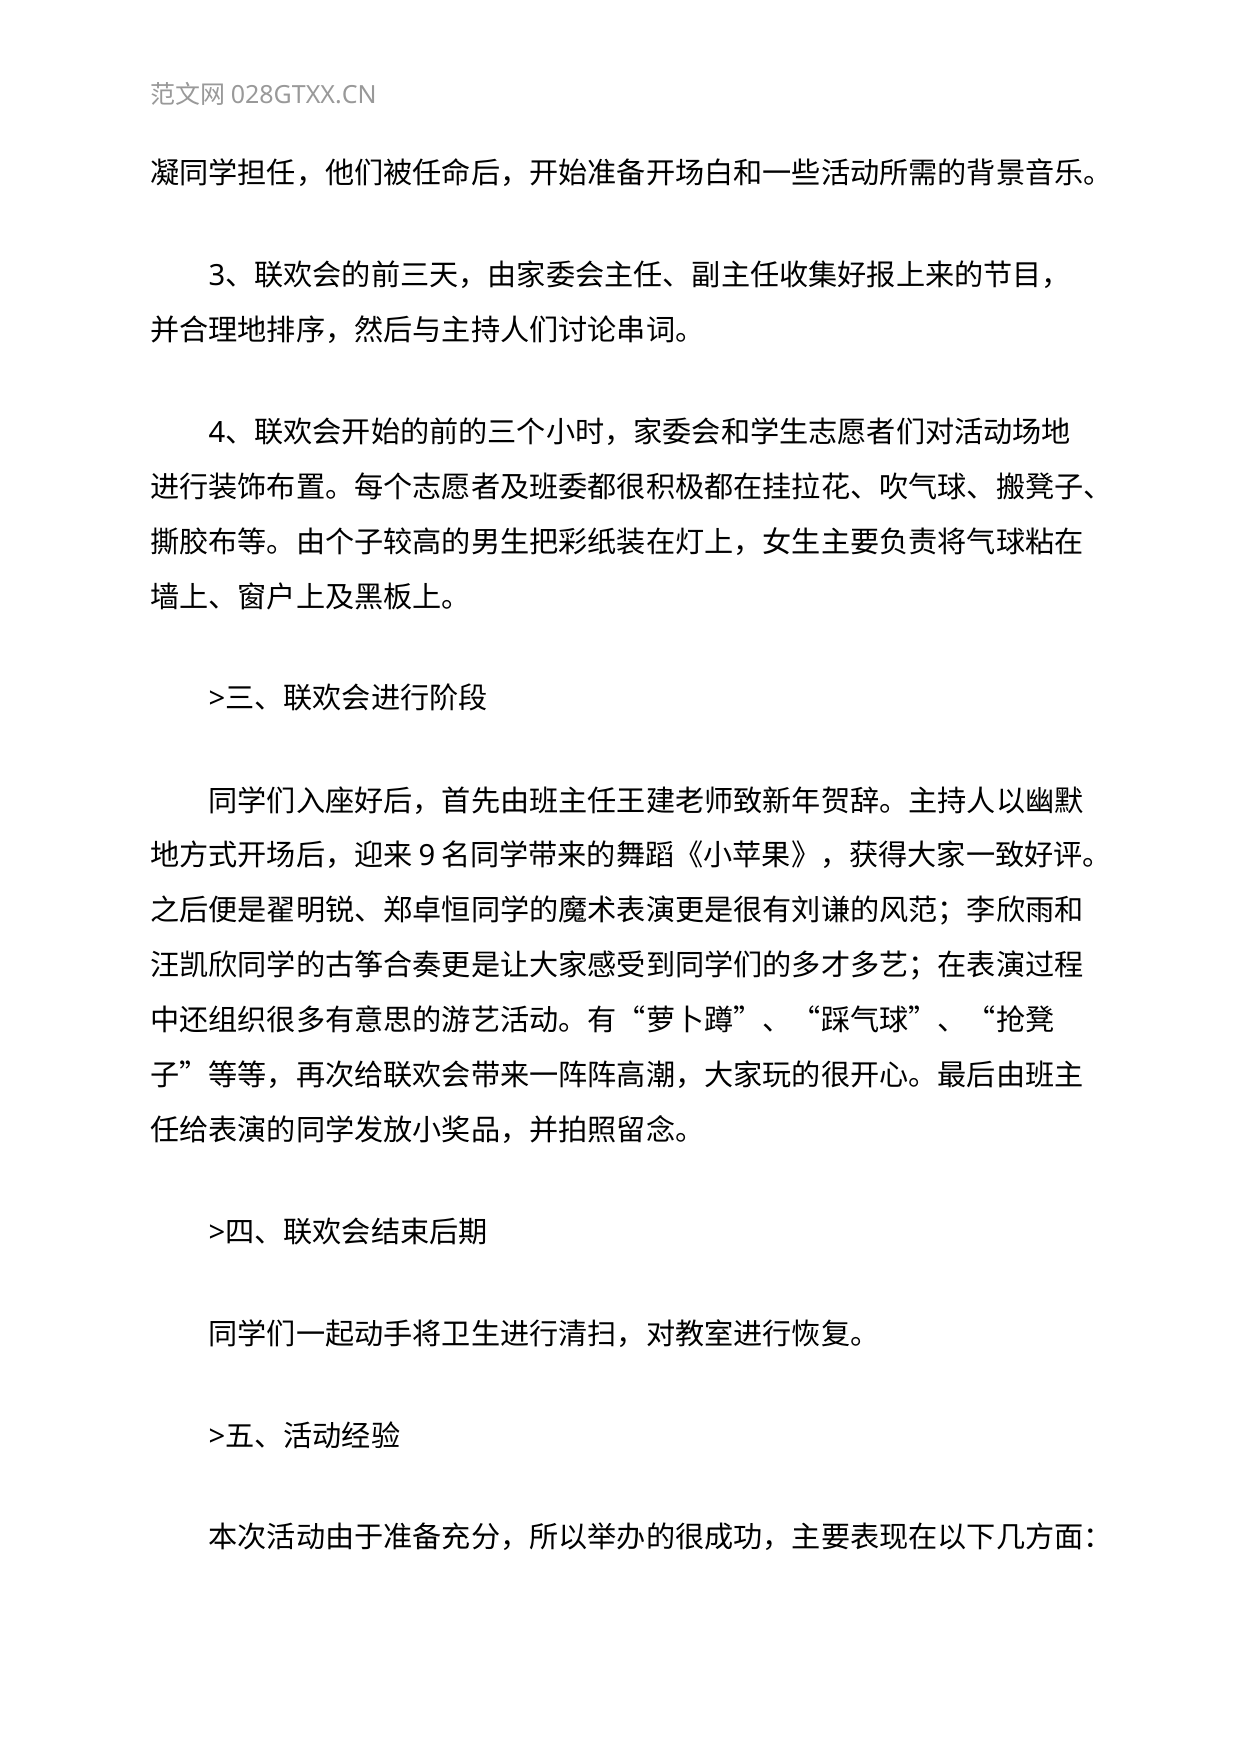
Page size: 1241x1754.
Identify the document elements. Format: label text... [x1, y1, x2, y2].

text 4、联欢会开始的前的三个小时，家委会和学生志愿者们对活动场地进行装饰布置。每个志愿者及班委都很积极都在挂拉花、吹气球、搬凳子、撕胶布等。由个子较高的男生把彩纸装在灯上，女生主要负责将气球粘在墙上、窗户上及黑板上。 [150, 408, 1090, 616]
text >三、联欢会进行阶段 [150, 675, 1090, 717]
text >四、联欢会结束后期 [150, 1208, 1090, 1251]
text 本次活动由于准备充分，所以举办的很成功，主要表现在以下几方面： [150, 1514, 1090, 1556]
text 同学们入座好后，首先由班主任王建老师致新年贺辞。主持人以幽默地方式开场后，迎来9名同学带来的舞蹈《小苹果》，获得大家一致好评。之后便是翟明锐、郑卓恒同学的魔术表演更是很有刘谦的风范；李欣雨和汪凯欣同学的古筝合奏更是让大家感受到同学们的多才多艺；在表演过程中还组织很多有意思的游艺活动。有“萝卜蹲”、“踩气球”、“抢凳子”等等，再次给联欢会带来一阵阵高潮，大家玩的很开心。最后由班主任给表演的同学发放小奖品，并拍照留念。 [150, 777, 1090, 1149]
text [150, 150, 1090, 192]
text 同学们一起动手将卫生进行清扫，对教室进行恢复。 [150, 1310, 1090, 1353]
text 3、联欢会的前三天，由家委会主任、副主任收集好报上来的节目，并合理地排序，然后与主持人们讨论串词。 [150, 252, 1090, 349]
text >五、活动经验 [150, 1412, 1090, 1454]
